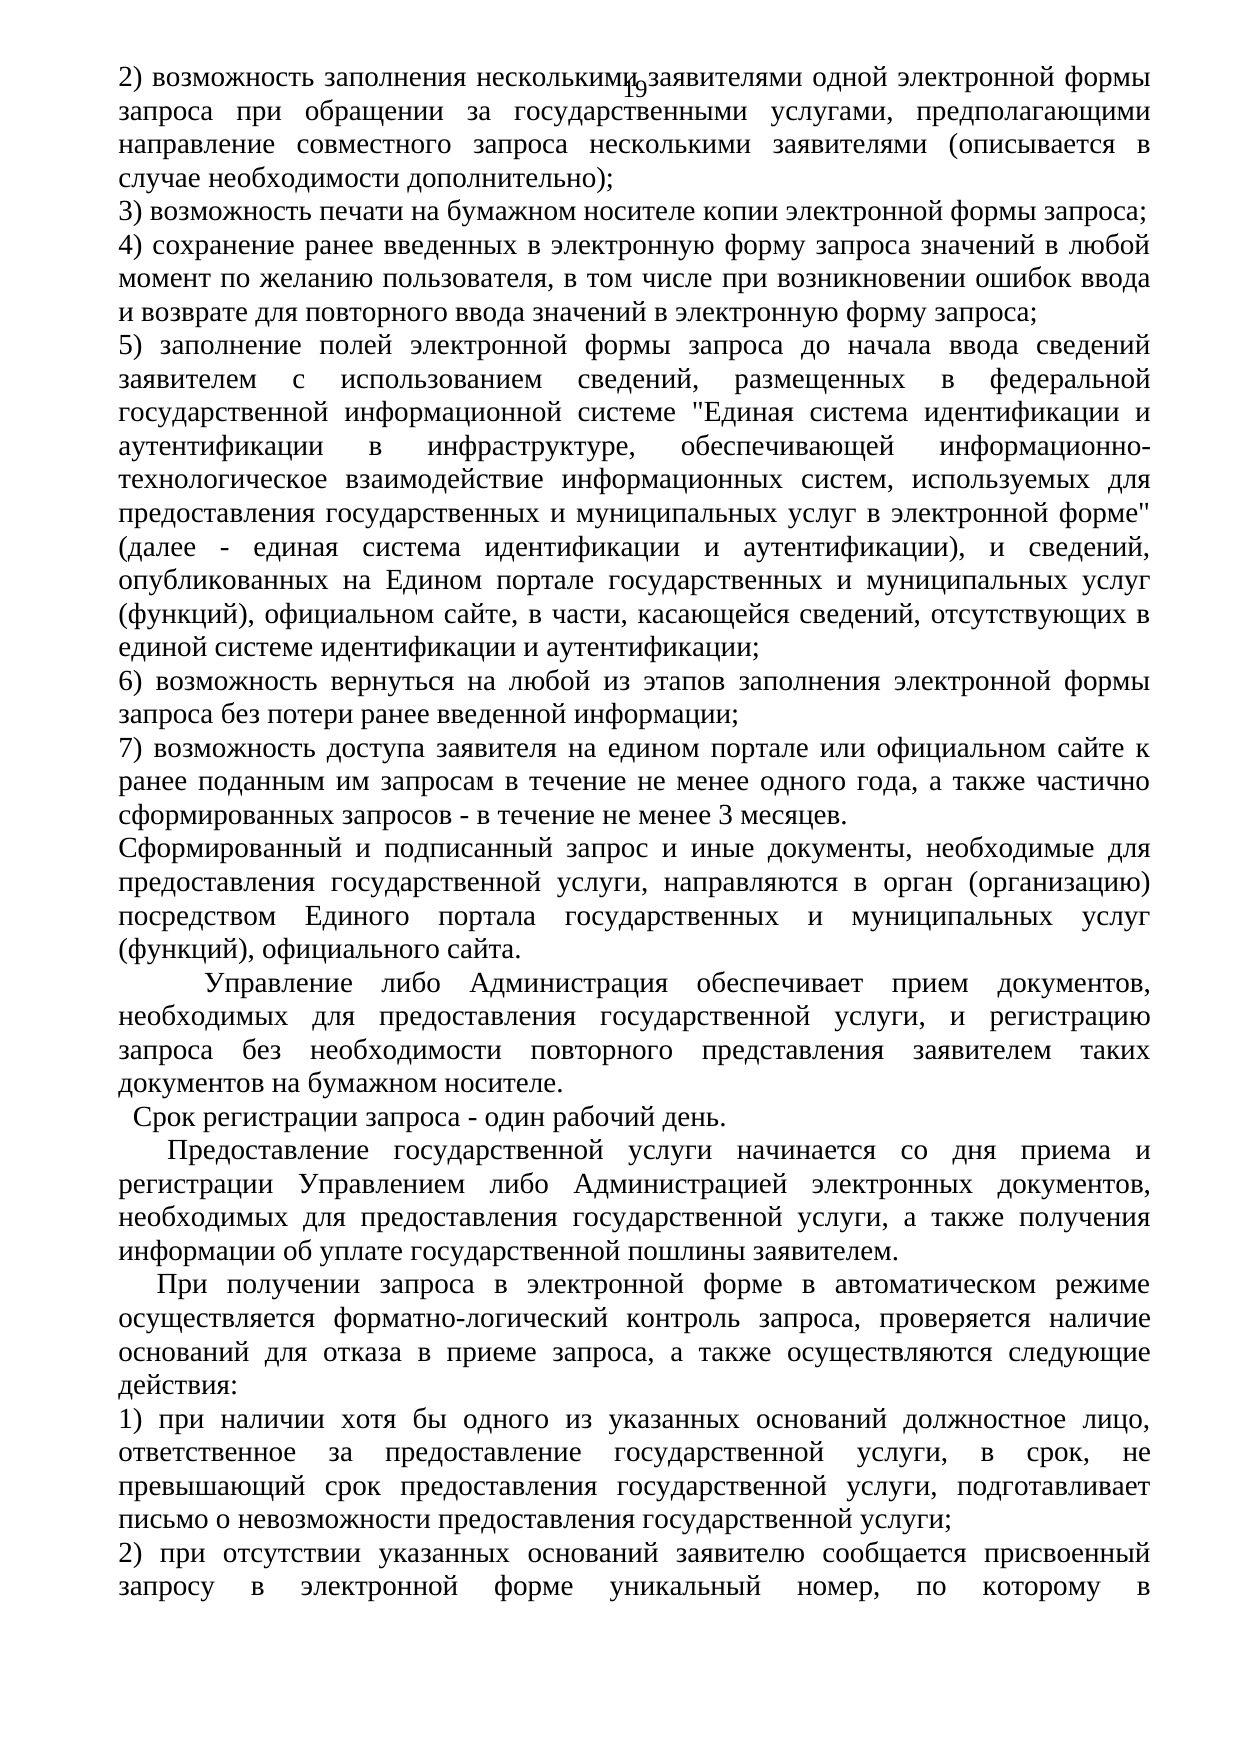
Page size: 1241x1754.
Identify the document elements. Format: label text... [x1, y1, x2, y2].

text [118, 1535, 1152, 1602]
text Сформированный и подписанный запрос и иные документы, необходимые для предоставления государственной услуги, направляются в орган (организацию) посредством Единого портала государственных и муниципальных услуг (функций), официального сайта. [118, 831, 1152, 965]
text 3) возможность печати на бумажном носителе копии электронной формы запроса; [118, 193, 1152, 227]
text Срок регистрации запроса - один рабочий день. [118, 1099, 1152, 1132]
text 7) возможность доступа заявителя на едином портале или официальном сайте к ранее поданным им запросам в течение не менее одного года, а также частично сформированных запросов - в течение не менее 3 месяцев. [118, 730, 1152, 831]
text При получении запроса в электронной форме в автоматическом режиме осуществляется форматно-логический контроль запроса, проверяется наличие оснований для отказа в приеме запроса, а также осуществляются следующие действия: [118, 1267, 1152, 1401]
text 5) заполнение полей электронной формы запроса до начала ввода сведений заявителем с использованием сведений, размещенных в федеральной государственной информационной системе "Единая система идентификации и аутентификации в инфраструктуре, обеспечивающей информационно-технологическое взаимодействие информационных систем, используемых для предоставления государственных и муниципальных услуг в электронной форме" (далее - единая система идентификации и аутентификации), и сведений, опубликованных на Едином портале государственных и муниципальных услуг (функций), официальном сайте, в части, касающейся сведений, отсутствующих в единой системе идентификации и аутентификации; [118, 327, 1152, 663]
text 1) при наличии хотя бы одного из указанных оснований должностное лицо, ответственное за предоставление государственной услуги, в срок, не превышающий срок предоставления государственной услуги, подготавливает письмо о невозможности предоставления государственной услуги; [118, 1401, 1152, 1535]
text 6) возможность вернуться на любой из этапов заполнения электронной формы запроса без потери ранее введенной информации; [118, 663, 1152, 730]
text 4) сохранение ранее введенных в электронную форму запроса значений в любой момент по желанию пользователя, в том числе при возникновении ошибок ввода и возврате для повторного ввода значений в электронную форму запроса; [118, 227, 1152, 327]
text 2) возможность заполнения несколькими заявителями одной электронной формы запроса при обращении за государственными услугами, предполагающими направление совместного запроса несколькими заявителями (описывается в случае необходимости дополнительно); [118, 59, 1152, 193]
text Управление либо Администрация обеспечивает прием документов, необходимых для предоставления государственной услуги, и регистрацию запроса без необходимости повторного представления заявителем таких документов на бумажном носителе. [118, 965, 1152, 1099]
text Предоставление государственной услуги начинается со дня приема и регистрации Управлением либо Администрацией электронных документов, необходимых для предоставления государственной услуги, а также получения информации об уплате государственной пошлины заявителем. [118, 1132, 1152, 1267]
